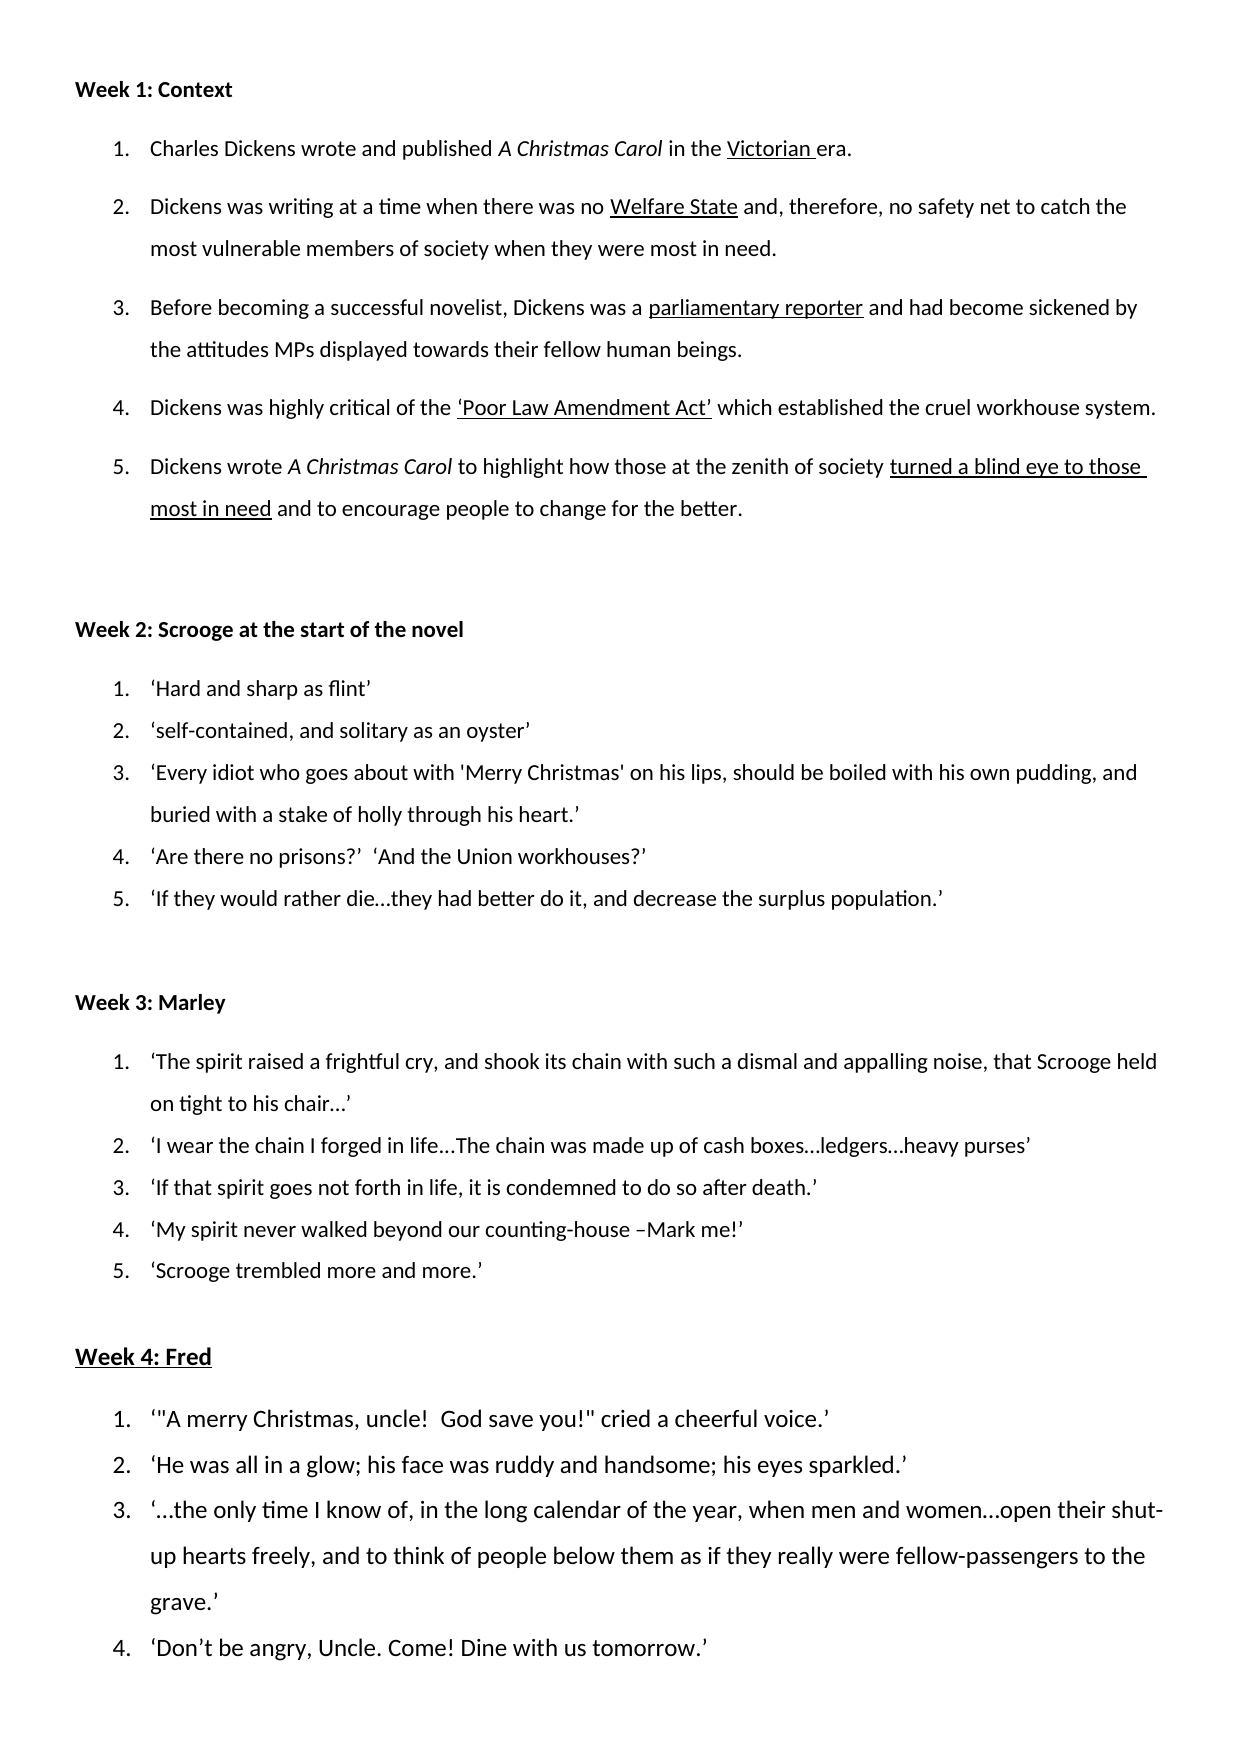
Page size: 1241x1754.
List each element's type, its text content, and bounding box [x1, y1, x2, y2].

list Dickens wrote A Christmas Carol to highlight how those at the zenith of society turned a blind eye to those most in need and to encourage people to change for the better. [112, 452, 1165, 522]
text Week 2: Scrooge at the start of the novel [75, 615, 1165, 643]
text Week 4: Fred [75, 1341, 1165, 1371]
list Dickens was highly critical of the ‘Poor Law Amendment Act’ which established the cruel workhouse system. [112, 393, 1165, 422]
list Dickens was writing at a time when there was no Welfare State and, therefore, no safety net to catch the most vulnerable members of society when they were most in need. [112, 192, 1165, 262]
list ‘I wear the chain I forged in life...The chain was made up of cash boxes…ledgers…heavy purses’ [112, 1131, 1165, 1159]
list ‘My spirit never walked beyond our counting-house –Mark me!’ [112, 1215, 1165, 1243]
list ‘The spirit raised a frightful cry, and shook its chain with such a dismal and appalling noise, that Scrooge held on tight to his chair…’ [112, 1047, 1165, 1117]
list ‘Hard and sharp as flint’ [112, 674, 1165, 702]
text Week 3: Marley [75, 988, 1165, 1016]
list ‘Are there no prisons?’ ‘And the Union workhouses?’ [112, 842, 1165, 870]
list Charles Dickens wrote and published A Christmas Carol in the Victorian era. [112, 134, 1165, 162]
list Before becoming a successful novelist, Dickens was a parliamentary reporter and had become sickened by the attitudes MPs displayed towards their fellow human beings. [112, 293, 1165, 363]
list ‘…the only time I know of, in the long calendar of the year, when men and women…open their shut-up hearts freely, and to think of people below them as if they really were fellow-passengers to the grave.’ [112, 1494, 1165, 1616]
list ‘Every idiot who goes about with 'Merry Christmas' on his lips, should be boiled with his own pudding, and buried with a stake of holly through his heart.’ [112, 758, 1165, 828]
list ‘He was all in a glow; his face was ruddy and handsome; his eyes sparkled.’ [112, 1449, 1165, 1479]
list ‘If they would rather die…they had better do it, and decrease the surplus population.’ [112, 884, 1165, 912]
list ‘Don’t be angry, Uncle. Come! Dine with us tomorrow.’ [112, 1632, 1165, 1662]
list ‘Scrooge trembled more and more.’ [112, 1257, 1165, 1285]
text Week 1: Context [75, 75, 1165, 103]
list ‘self-contained, and solitary as an oyster’ [112, 716, 1165, 744]
list ‘If that spirit goes not forth in life, it is condemned to do so after death.’ [112, 1173, 1165, 1201]
list ‘"A merry Christmas, uncle! God save you!" cried a cheerful voice.’ [112, 1403, 1165, 1433]
